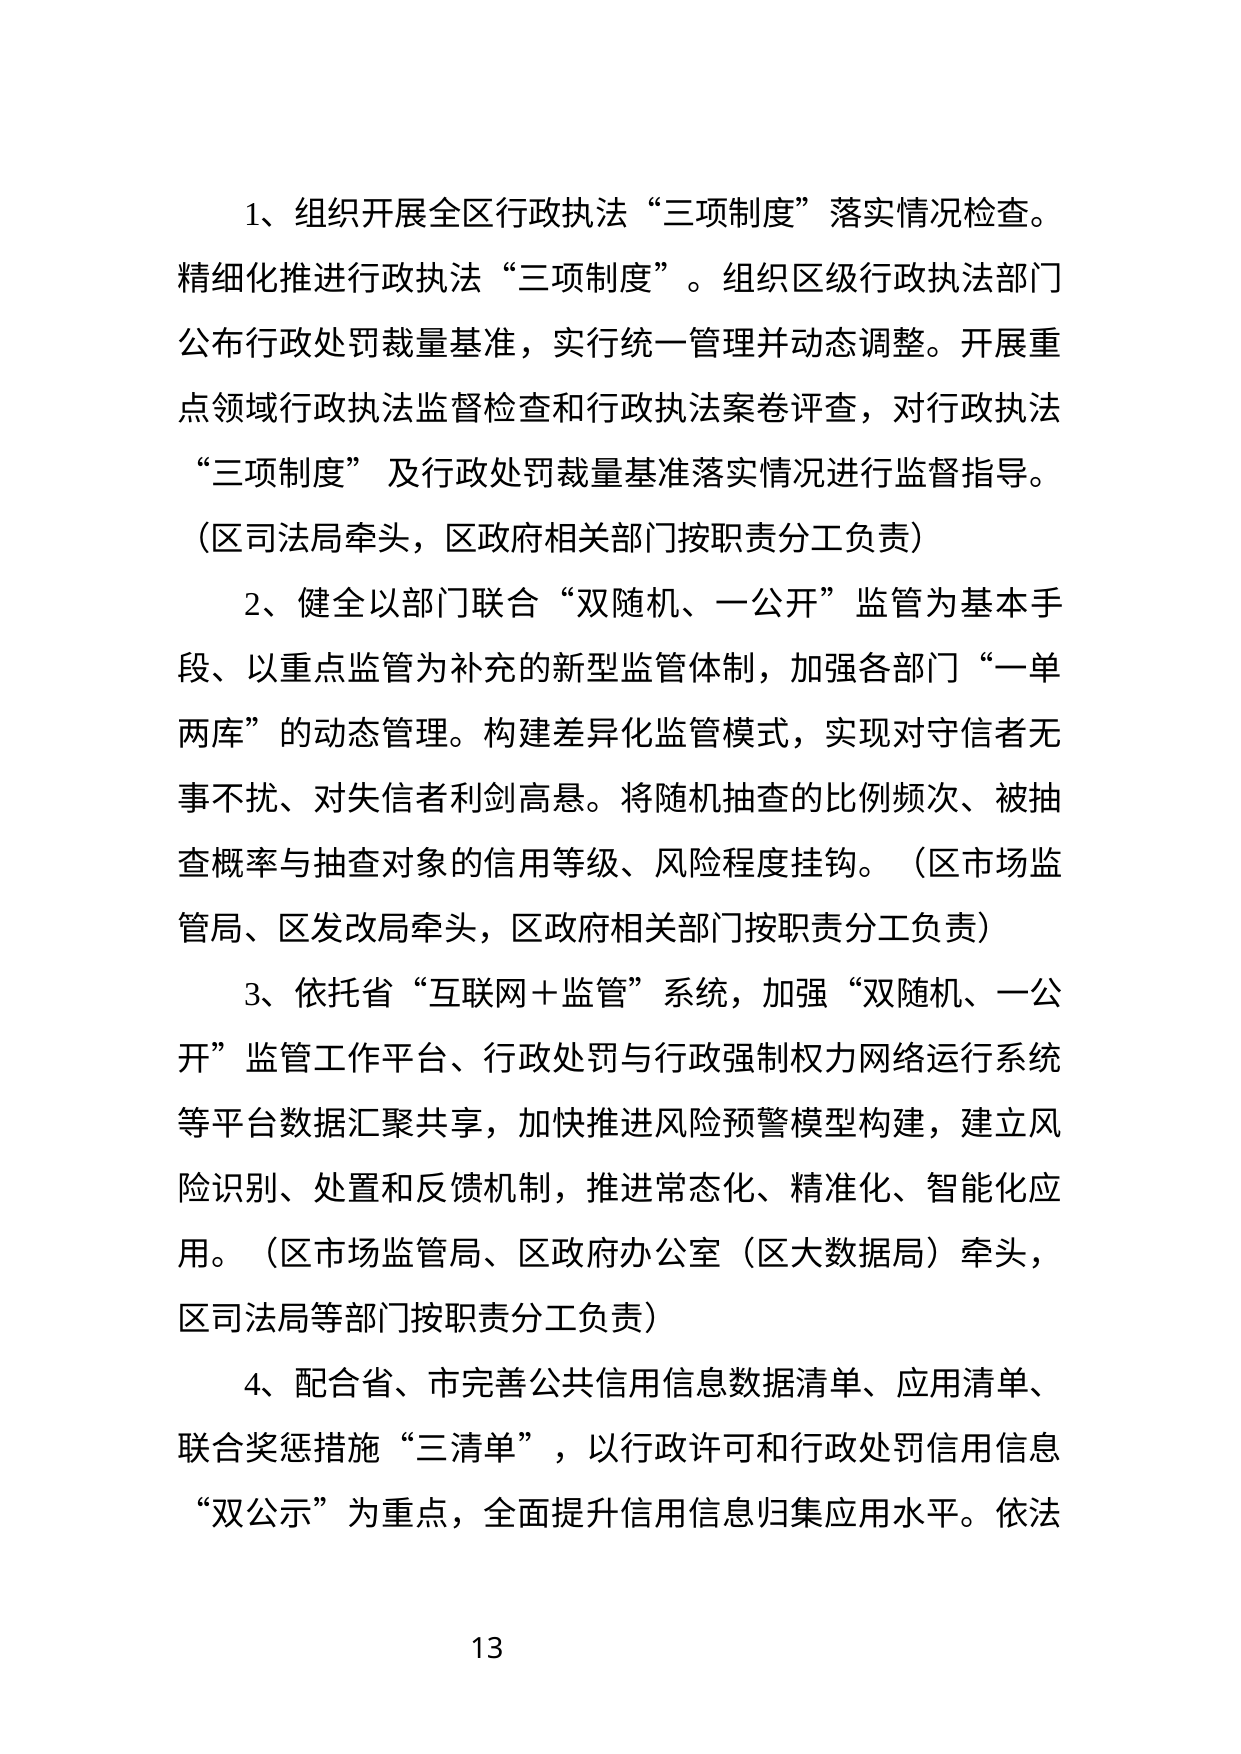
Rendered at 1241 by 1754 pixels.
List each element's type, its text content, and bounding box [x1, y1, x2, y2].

text 3、依托省“互联网＋监管”系统，加强“双随机、一公开”监管工作平台、行政处罚与行政强制权力网络运行系统等平台数据汇聚共享，加快推进风险预警模型构建，建立风险识别、处置和反馈机制，推进常态化、精准化、智能化应用。（区市场监管局、区政府办公室（区大数据局）牵头，区司法局等部门按职责分工负责） [177, 958, 1063, 1348]
text 2、健全以部门联合“双随机、一公开”监管为基本手段、以重点监管为补充的新型监管体制，加强各部门“一单两库”的动态管理。构建差异化监管模式，实现对守信者无事不扰、对失信者利剑高悬。将随机抽查的比例频次、被抽查概率与抽查对象的信用等级、风险程度挂钩。（区市场监管局、区发改局牵头，区政府相关部门按职责分工负责） [177, 568, 1063, 958]
text 1、组织开展全区行政执法“三项制度”落实情况检查。精细化推进行政执法“三项制度”。组织区级行政执法部门公布行政处罚裁量基准，实行统一管理并动态调整。开展重点领域行政执法监督检查和行政执法案卷评查，对行政执法“三项制度” 及行政处罚裁量基准落实情况进行监督指导。（区司法局牵头，区政府相关部门按职责分工负责） [177, 178, 1063, 568]
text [177, 1348, 1063, 1543]
